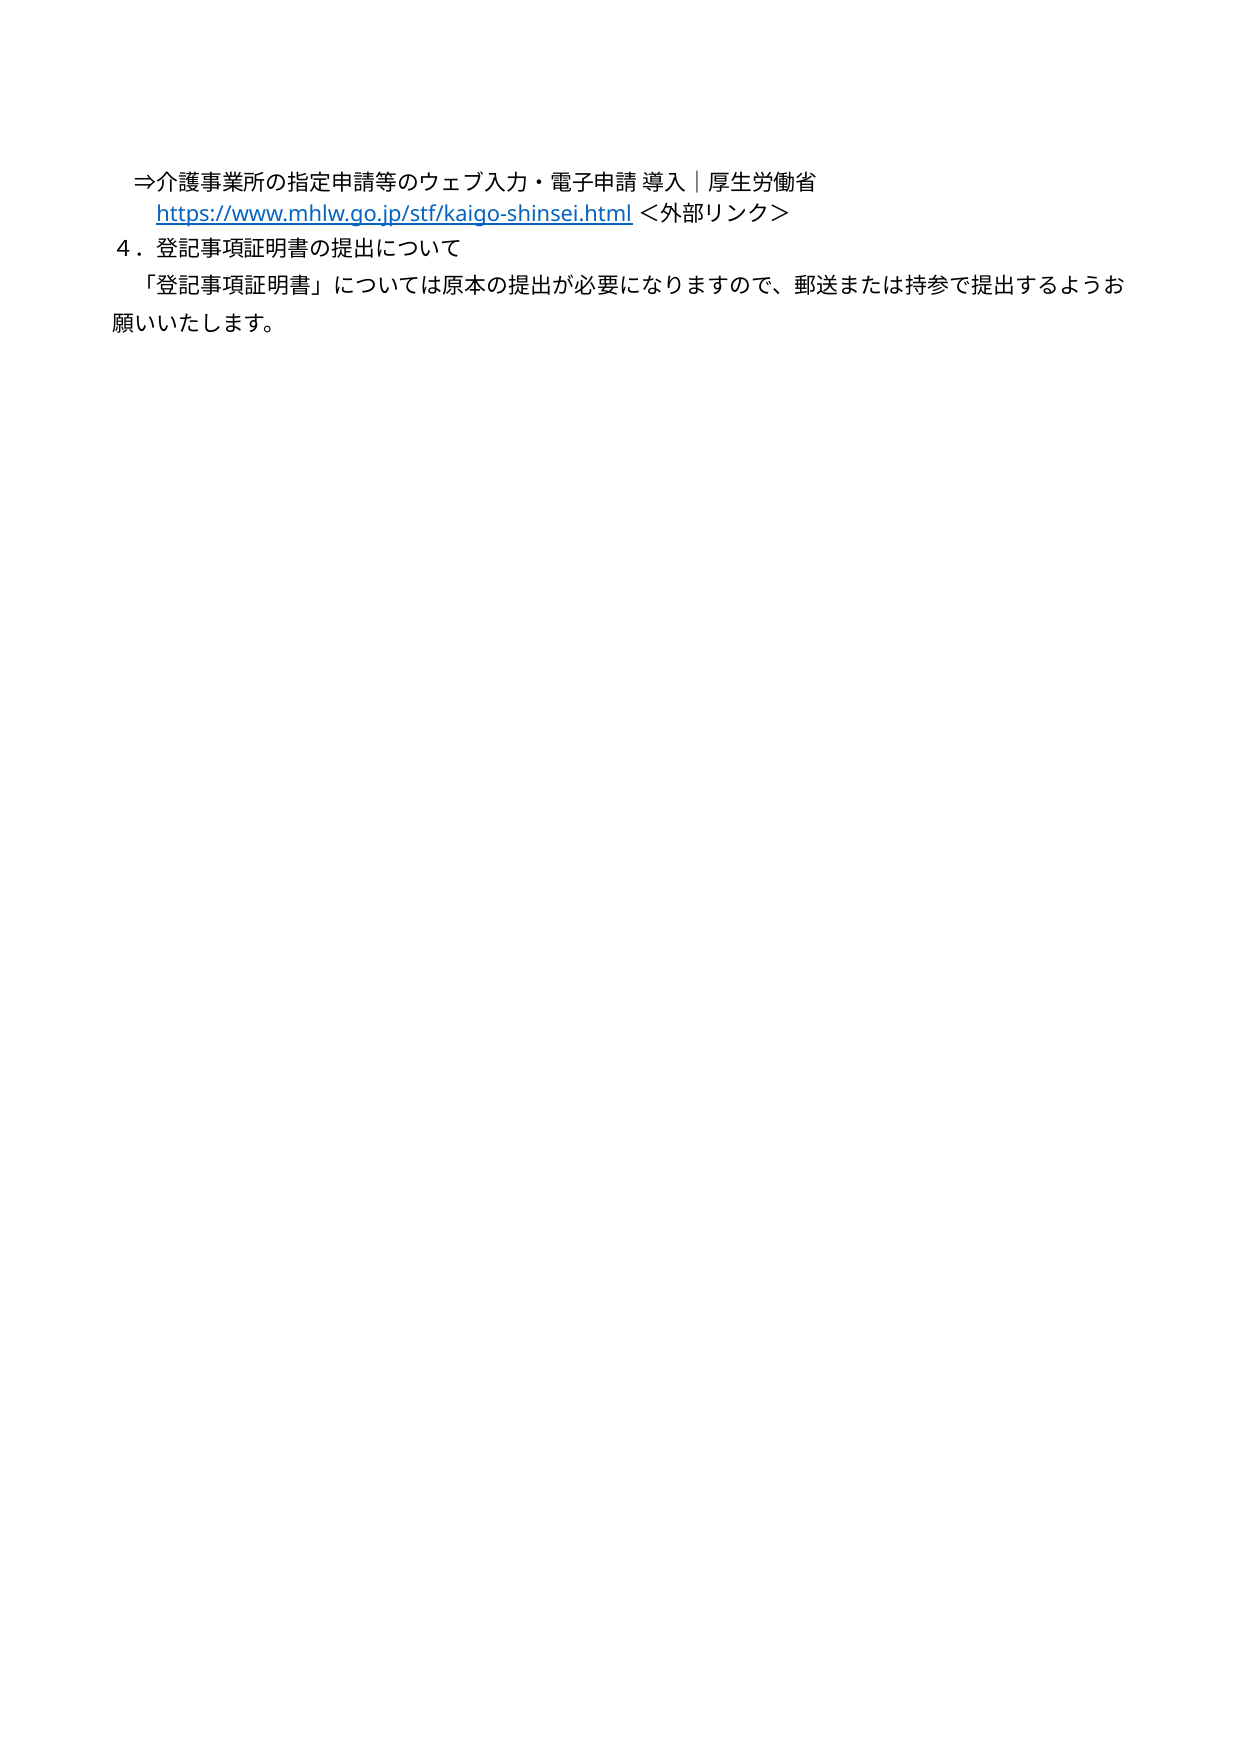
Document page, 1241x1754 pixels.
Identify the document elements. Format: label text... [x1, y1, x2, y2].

text ⇒介護事業所の指定申請等のウェブ⼊⼒・電⼦申請 導⼊｜厚生労働省 [112, 164, 1128, 196]
text https://www.mhlw.go.jp/stf/kaigo-shinsei.html ＜外部リンク＞ [112, 196, 1128, 228]
text 「登記事項証明書」については原本の提出が必要になりますので、郵送または持参で提出するようお願いいたします。 [112, 265, 1128, 340]
text ４．登記事項証明書の提出について [112, 228, 1128, 265]
